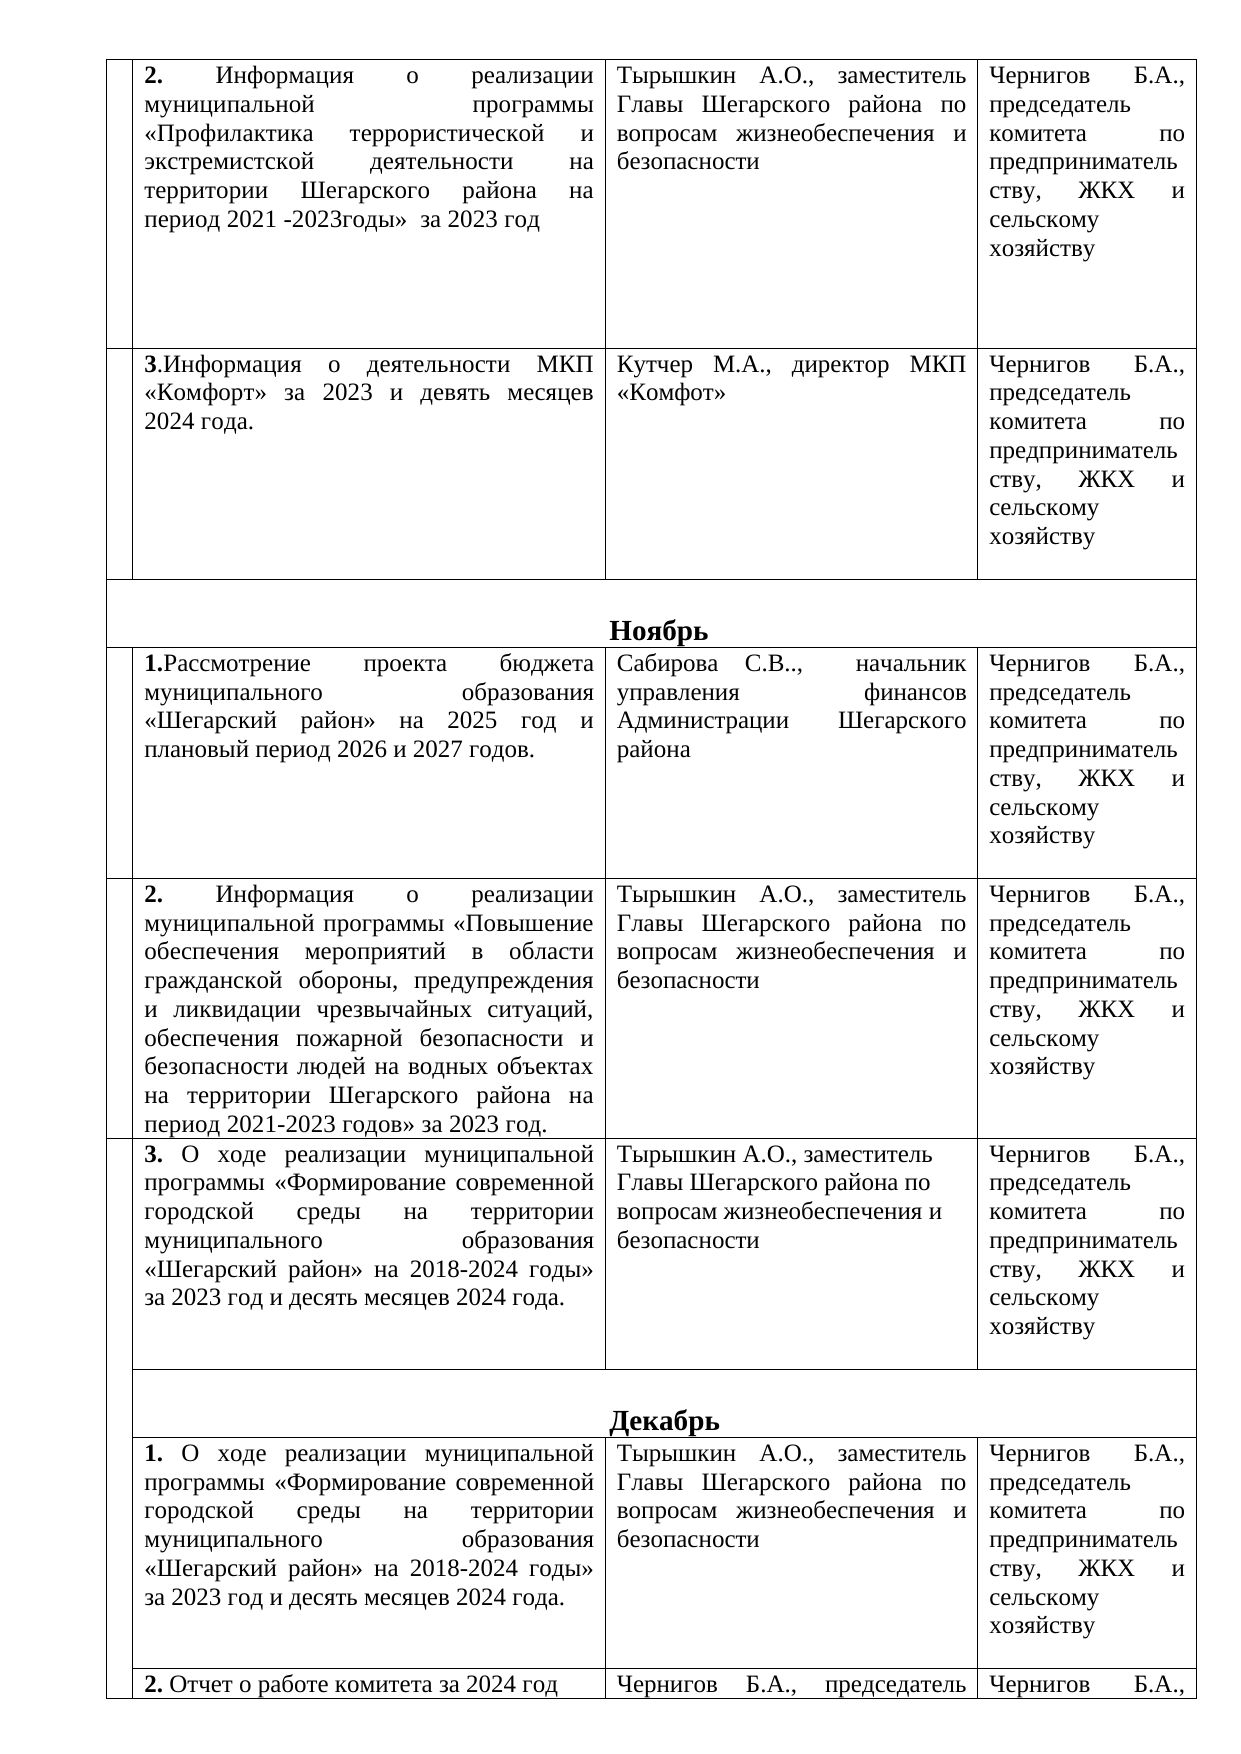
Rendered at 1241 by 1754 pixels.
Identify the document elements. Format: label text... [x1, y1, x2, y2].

table_cell Чернигов Б.А., председатель комитета по предпринимательству, ЖКХ и сельскому хозяйству [978, 1139, 1196, 1369]
table_cell 2. Информация о реализации муниципальной программы «Профилактика террористической и экстремистской деятельности на территории Шегарского района на период 2021 -2023годы» за 2023 год [133, 60, 605, 348]
table_cell 3. О ходе реализации муниципальной программы «Формирование современной городской среды на территории муниципального образования «Шегарский район» на 2018-2024 годы» за 2023 год и десять месяцев 2024 года. [133, 1139, 605, 1369]
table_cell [133, 1669, 605, 1698]
table_cell Чернигов Б.А., председатель комитета по предпринимательству, ЖКХ и сельскому хозяйству [978, 648, 1196, 878]
table_cell Ноябрь [107, 580, 1196, 647]
table_cell Чернигов Б.А., председатель комитета по предпринимательству, ЖКХ и сельскому хозяйству [978, 349, 1196, 579]
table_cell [978, 1669, 1196, 1698]
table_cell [978, 1438, 1196, 1668]
table_cell Тырышкин А.О., заместитель Главы Шегарского района по вопросам жизнеобеспечения и безопасности [606, 1139, 977, 1369]
table_cell [107, 879, 132, 1138]
table_cell 1. О ходе реализации муниципальной программы «Формирование современной городской среды на территории муниципального образования «Шегарский район» на 2018-2024 годы» за 2023 год и десять месяцев 2024 года. [133, 1438, 605, 1668]
table_cell Кутчер М.А., директор МКП «Комфот» [606, 349, 977, 579]
table_cell 3.Информация о деятельности МКП «Комфорт» за 2023 и девять месяцев 2024 года. [133, 349, 605, 579]
table_cell Сабирова С.В.., начальник управления финансов Администрации Шегарского района [606, 648, 977, 878]
table_cell [107, 648, 132, 878]
table_cell Чернигов Б.А., председатель комитета по предпринимательству, ЖКХ и сельскому хозяйству [978, 879, 1196, 1138]
table_cell 2. Информация о реализации муниципальной программы «Повышение обеспечения мероприятий в области гражданской обороны, предупреждения и ликвидации чрезвычайных ситуаций, обеспечения пожарной безопасности и безопасности людей на водных объектах на территории Шегарского района на период 2021-2023 годов» за 2023 год. [133, 879, 605, 1138]
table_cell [606, 60, 977, 348]
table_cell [978, 60, 1196, 348]
table_cell Декабрь [133, 1370, 1196, 1437]
table_cell Тырышкин А.О., заместитель Главы Шегарского района по вопросам жизнеобеспечения и безопасности [606, 879, 977, 1138]
table_cell Тырышкин А.О., заместитель Главы Шегарского района по вопросам жизнеобеспечения и безопасности [606, 1438, 977, 1668]
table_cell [606, 1669, 977, 1698]
table_cell [107, 1139, 132, 1698]
table_cell 1.Рассмотрение проекта бюджета муниципального образования «Шегарский район» на 2025 год и плановый период 2026 и 2027 годов. [133, 648, 605, 878]
table_cell [107, 349, 132, 579]
